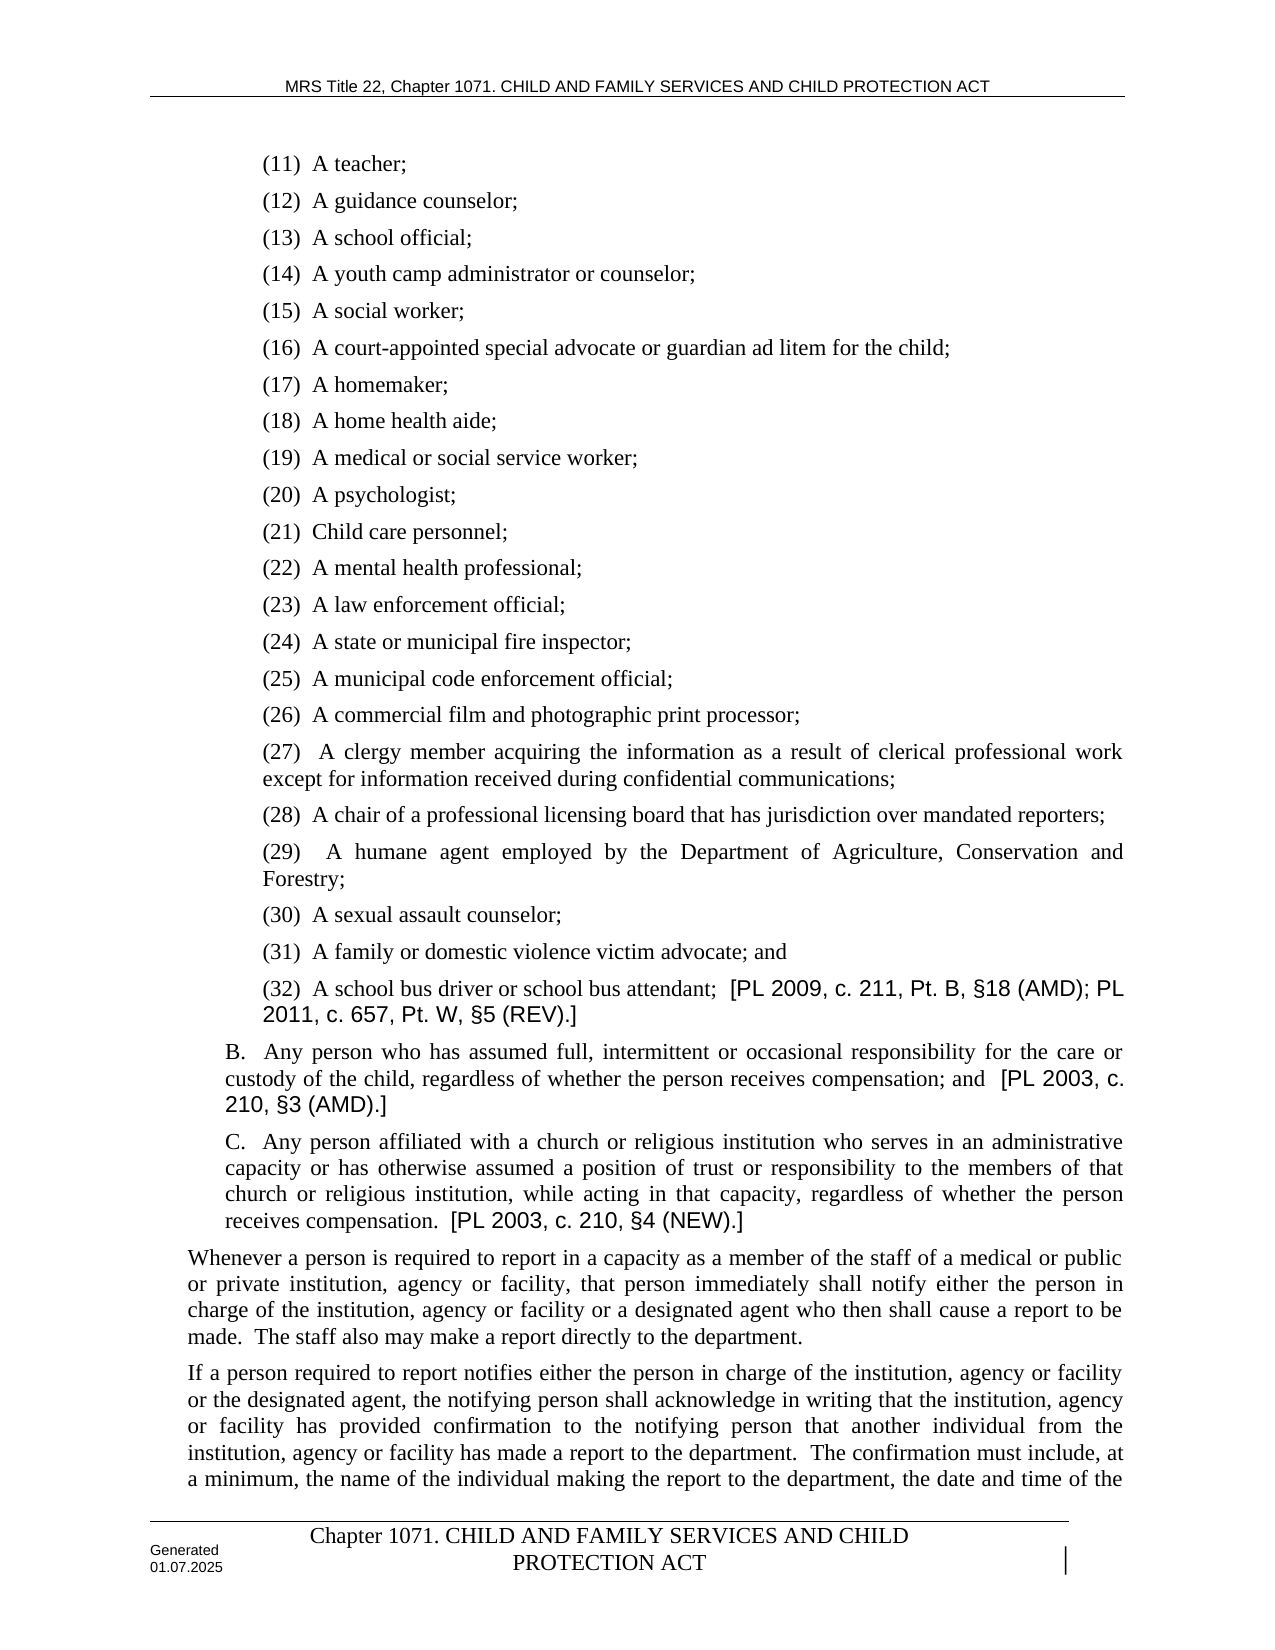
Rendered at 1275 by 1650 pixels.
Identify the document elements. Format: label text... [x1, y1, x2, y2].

text (16) A court-appointed special advocate or guardian ad litem for the child; [262, 334, 1125, 360]
text (22) A mental health professional; [262, 554, 1125, 581]
text (12) A guidance counselor; [262, 187, 1125, 213]
text Whenever a person is required to report in a capacity as a member of the staff of a medical or public or private institution, agency or facility, that person immediately shall notify either the person in charge of the institution, agency or facility or a designated agent who then shall cause a report to be made. The staff also may make a report directly to the department. [187, 1244, 1125, 1349]
text (29) A humane agent employed by the Department of Agriculture, Conservation and Forestry; [262, 838, 1125, 891]
text C. Any person affiliated with a church or religious institution who serves in an administrative capacity or has otherwise assumed a position of trust or responsibility to the members of that church or religious institution, while acting in that capacity, regardless of whether the person receives compensation. [PL 2003, c. 210, §4 (NEW).] [225, 1128, 1125, 1233]
text (20) A psychologist; [262, 481, 1125, 507]
text (23) A law enforcement official; [262, 591, 1125, 618]
text (18) A home health aide; [262, 407, 1125, 434]
text (27) A clergy member acquiring the information as a result of clerical professional work except for information received during confidential communications; [262, 738, 1125, 791]
text (13) A school official; [262, 223, 1125, 250]
text (19) A medical or social service worker; [262, 444, 1125, 471]
text (14) A youth camp administrator or counselor; [262, 260, 1125, 287]
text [187, 1359, 1125, 1491]
text (28) A chair of a professional licensing board that has jurisdiction over mandated reporters; [262, 801, 1125, 828]
text (25) A municipal code enforcement official; [262, 665, 1125, 691]
text (32) A school bus driver or school bus attendant; [PL 2009, c. 211, Pt. B, §18 (AMD); PL 2011, c. 657, Pt. W, §5 (REV).] [262, 975, 1125, 1028]
text (17) A homemaker; [262, 371, 1125, 397]
text (11) A teacher; [262, 150, 1125, 176]
text (15) A social worker; [262, 297, 1125, 323]
text (30) A sexual assault counselor; [262, 901, 1125, 928]
text (24) A state or municipal fire inspector; [262, 628, 1125, 654]
text (31) A family or domestic violence victim advocate; and [262, 938, 1125, 964]
text B. Any person who has assumed full, intermittent or occasional responsibility for the care or custody of the child, regardless of whether the person receives compensation; and [PL 2003, c. 210, §3 (AMD).] [225, 1038, 1125, 1117]
text (26) A commercial film and photographic print processor; [262, 702, 1125, 728]
text (21) Child care personnel; [262, 518, 1125, 544]
